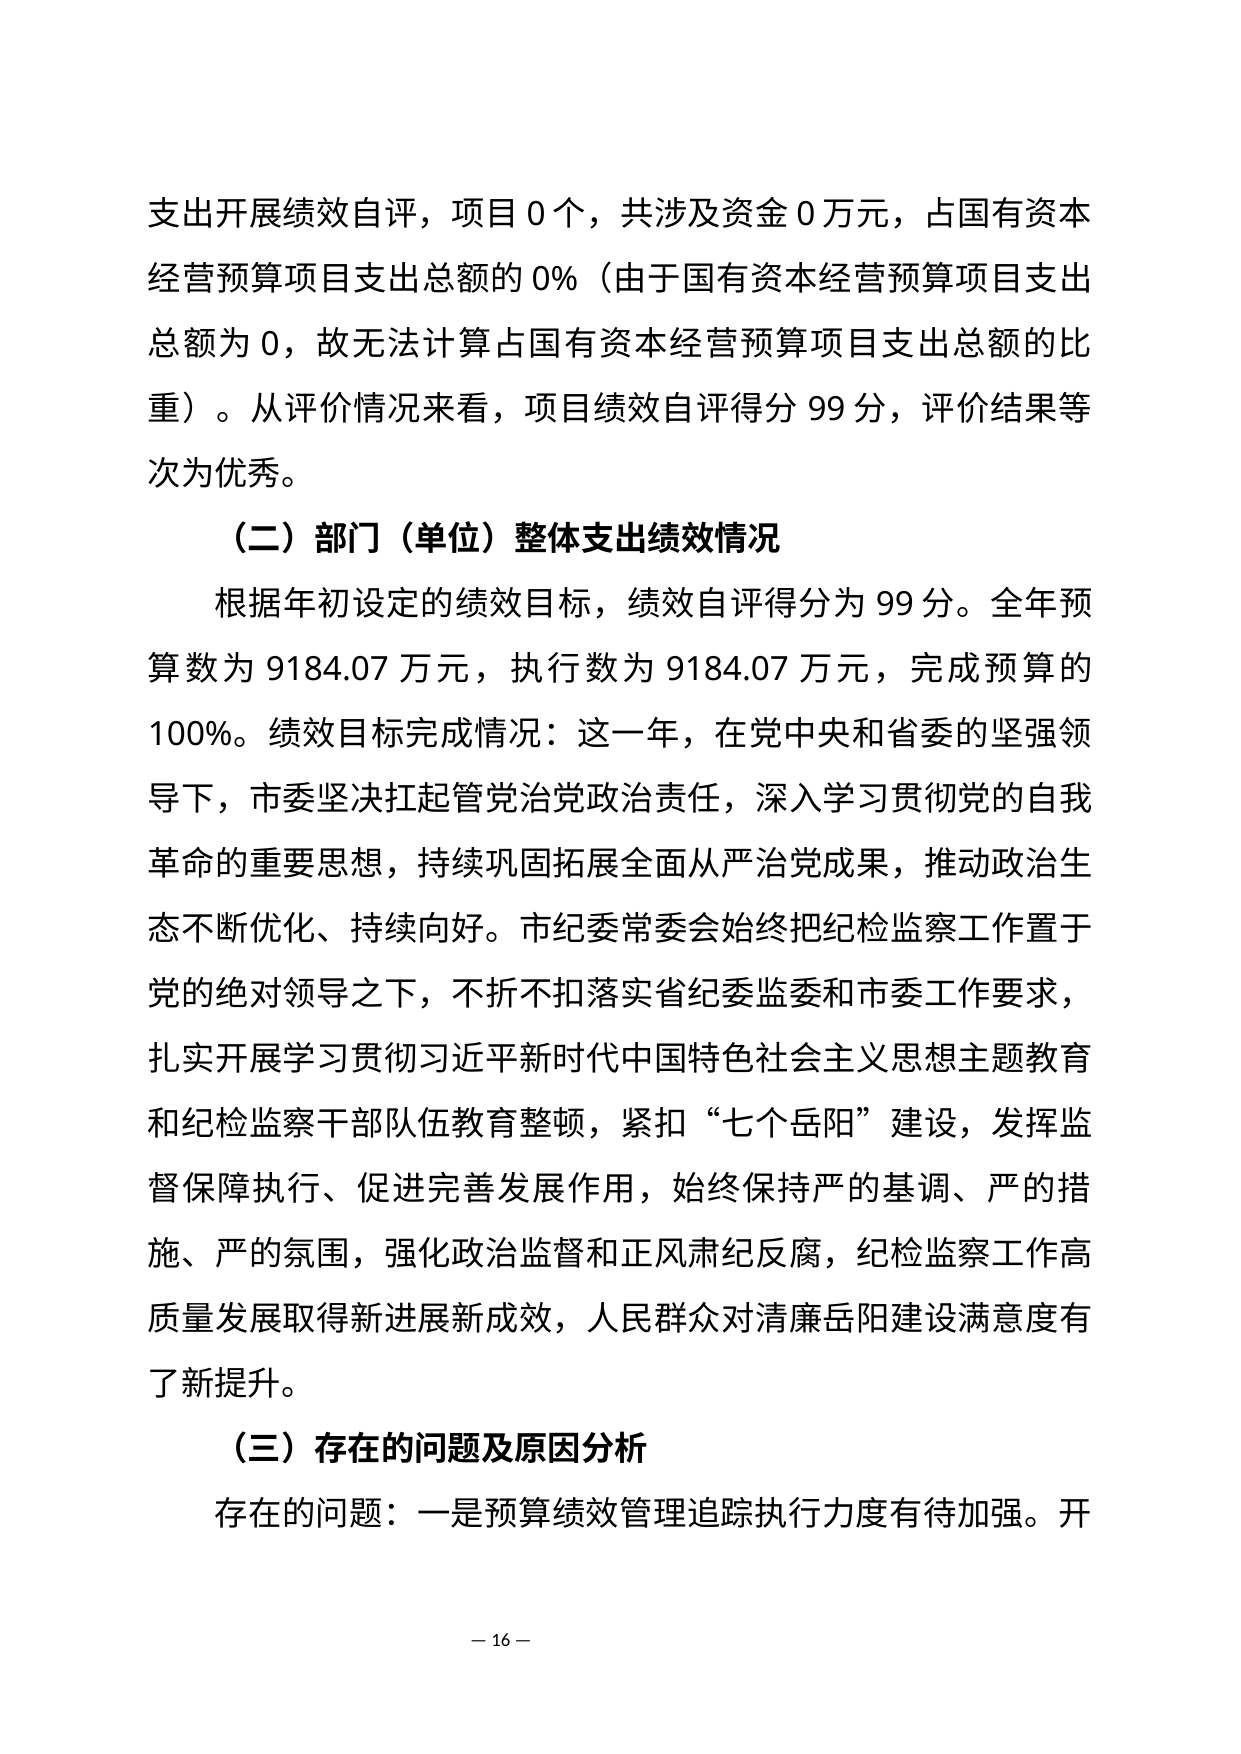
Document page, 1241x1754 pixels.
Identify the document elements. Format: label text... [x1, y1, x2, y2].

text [148, 178, 1093, 503]
text （三）存在的问题及原因分析 [148, 1413, 1093, 1478]
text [148, 1478, 1093, 1543]
text （二）部门（单位）整体支出绩效情况 [148, 503, 1093, 568]
text 根据年初设定的绩效目标，绩效自评得分为99分。全年预算数为9184.07万元，执行数为9184.07万元，完成预算的100%。绩效目标完成情况：这一年，在党中央和省委的坚强领导下，市委坚决扛起管党治党政治责任，深入学习贯彻党的自我革命的重要思想，持续巩固拓展全面从严治党成果，推动政治生态不断优化、持续向好。市纪委常委会始终把纪检监察工作置于党的绝对领导之下，不折不扣落实省纪委监委和市委工作要求，扎实开展学习贯彻习近平新时代中国特色社会主义思想主题教育和纪检监察干部队伍教育整顿，紧扣“七个岳阳”建设，发挥监督保障执行、促进完善发展作用，始终保持严的基调、严的措施、严的氛围，强化政治监督和正风肃纪反腐，纪检监察工作高质量发展取得新进展新成效，人民群众对清廉岳阳建设满意度有了新提升。 [148, 568, 1093, 1413]
